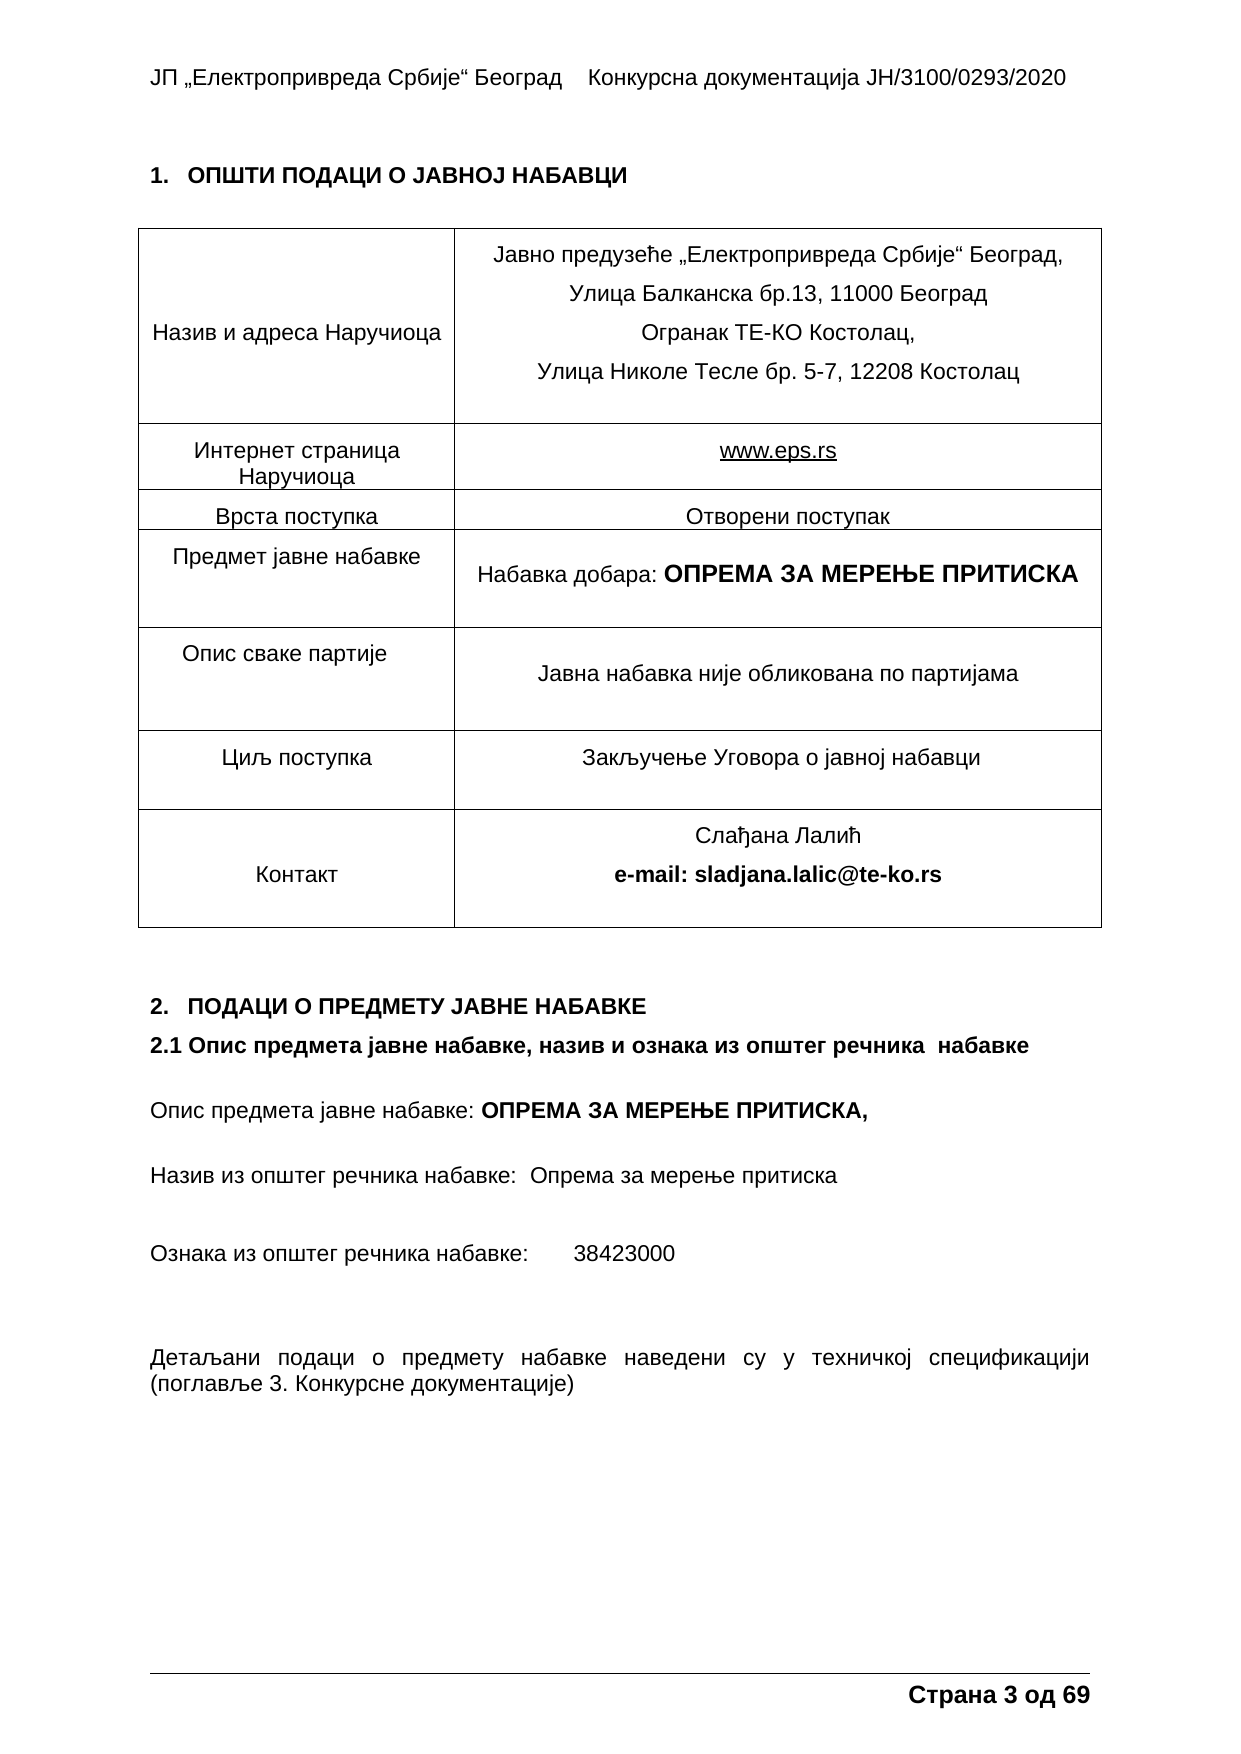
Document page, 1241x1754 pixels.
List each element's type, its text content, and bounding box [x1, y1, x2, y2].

subtitle 2.1 Опис предмета јавне набавке, назив и ознака из општег речника набавке [150, 1032, 1090, 1058]
table_cell Набавка добара: ОПРЕМА ЗА МЕРЕЊЕ ПРИТИСКА [455, 530, 1101, 627]
table_cell Циљ поступка [139, 731, 454, 809]
text Опис предмета јавне набавке: ОПРЕМА ЗА МЕРЕЊЕ ПРИТИСКА, [150, 1097, 1090, 1123]
table_cell Интернет страница Наручиоца [139, 424, 454, 489]
table_header Јавно предузеће „Електропривреда Србије“ Београд, Улица Балканска бр.13, 11000 Београд Огранак ТЕ-КО Костолац, Улица Николе Тесле бр. 5-7, 12208 Костолац [455, 229, 1101, 423]
table_cell Закључење Уговора о јавној набавци [455, 731, 1101, 809]
table_cell Врста поступка [139, 490, 454, 529]
table_cell Контакт [139, 810, 454, 927]
table_cell Опис сваке партије [139, 628, 454, 730]
text Детаљани подаци о предмету набавке наведени су у техничкој спецификацији (поглавље 3. Конкурсне документације) [150, 1344, 1090, 1397]
table_cell Отворени поступак [455, 490, 1101, 529]
table_header Назив и адреса Наручиоца [139, 229, 454, 423]
table_cell www.eps.rs [455, 424, 1101, 489]
table_cell Предмет јавне набавке [139, 530, 454, 627]
text Ознака из општег речника набавке: 38423000 [150, 1240, 1092, 1266]
text Назив из општег речника набавке: Опрема за мерење притиска [150, 1162, 1092, 1188]
table_cell Jавна набавка није обликована по партијама [455, 628, 1101, 730]
subtitle ОПШТИ ПОДАЦИ О ЈАВНОЈ НАБАВЦИ [150, 162, 1090, 189]
subtitle ПОДАЦИ О ПРЕДМЕТУ ЈАВНЕ НАБАВКЕ [150, 993, 1090, 1019]
table_cell Слађана Лалић e-mail: sladjana.lalic@te-ko.rs [455, 810, 1101, 927]
